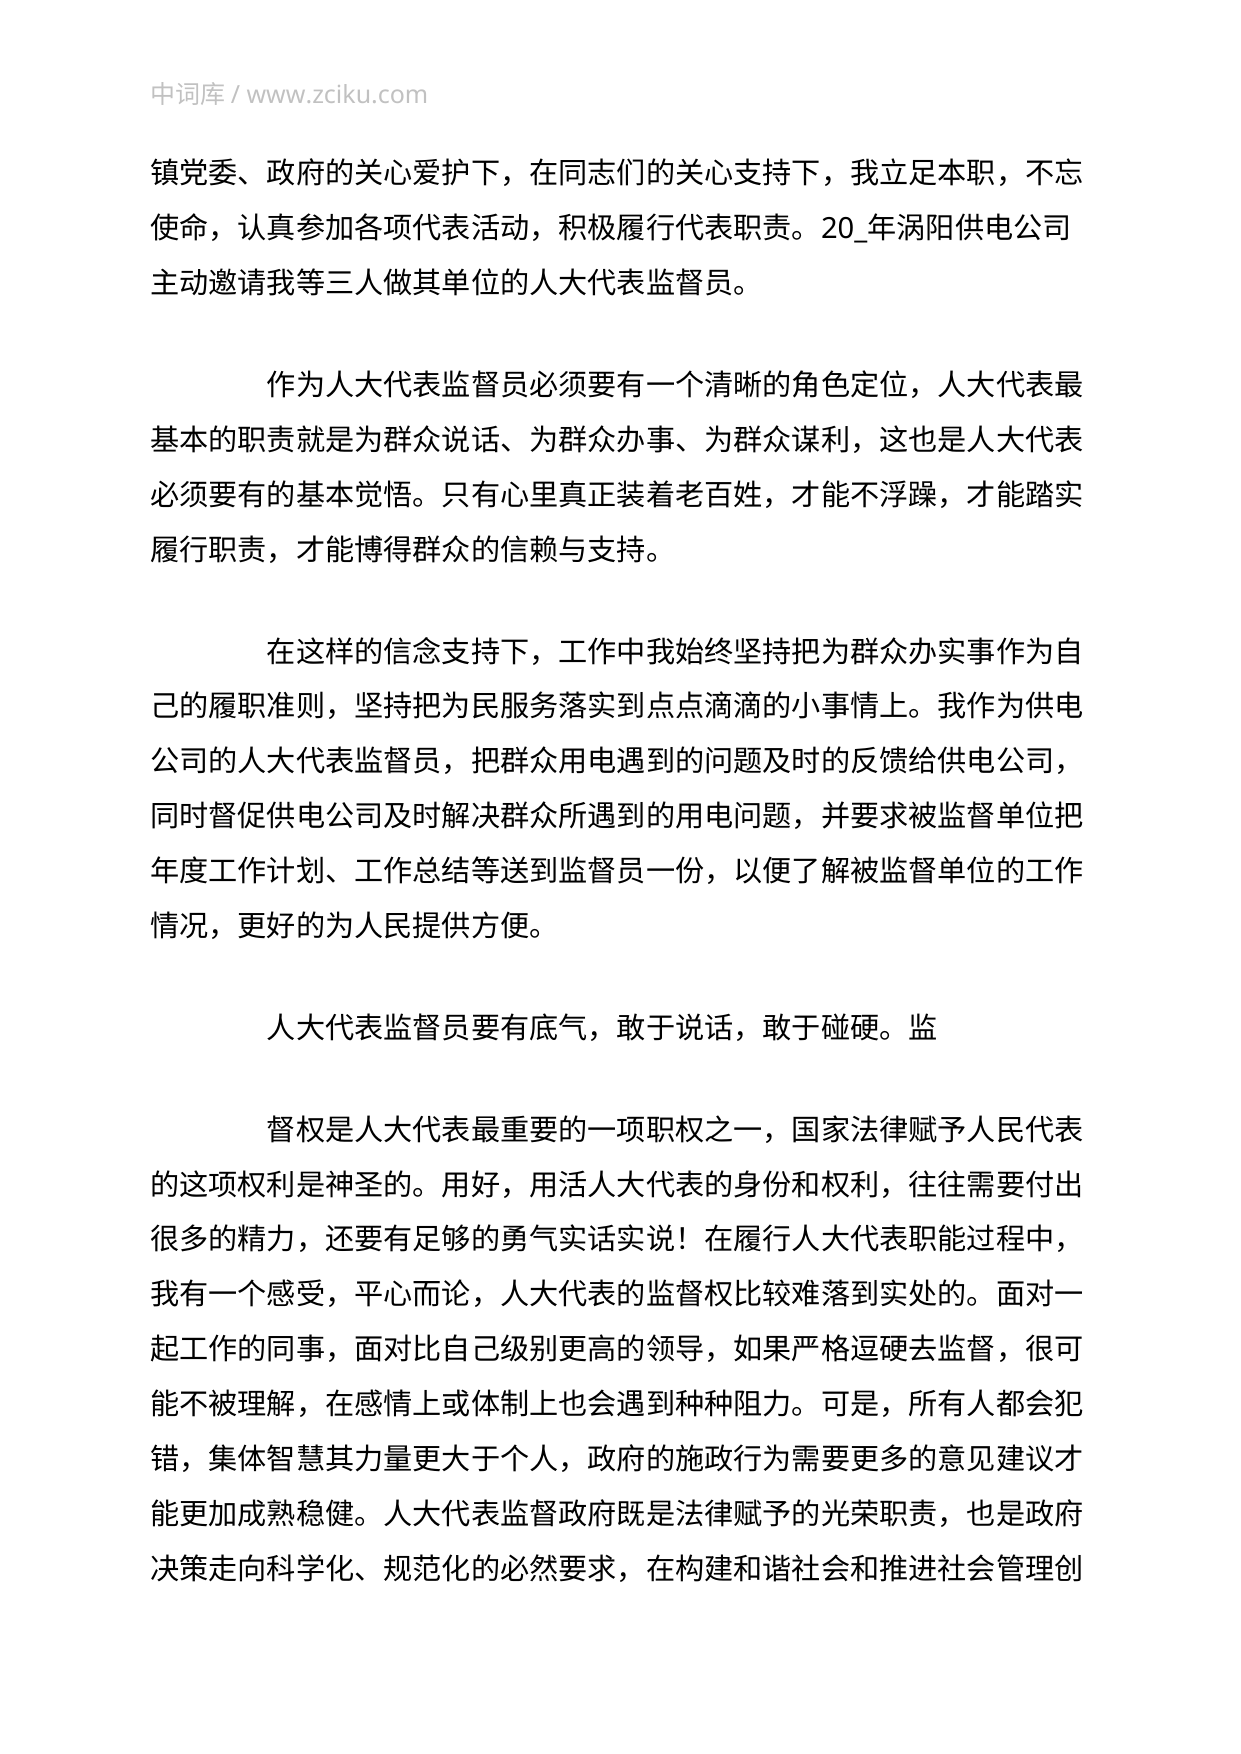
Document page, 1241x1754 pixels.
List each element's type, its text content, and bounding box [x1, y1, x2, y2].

text 作为人大代表监督员必须要有一个清晰的角色定位，人大代表最基本的职责就是为群众说话、为群众办事、为群众谋利，这也是人大代表必须要有的基本觉悟。只有心里真正装着老百姓，才能不浮躁，才能踏实履行职责，才能博得群众的信赖与支持。 [150, 362, 1090, 569]
text 人大代表监督员要有底气，敢于说话，敢于碰硬。监 [150, 1004, 1090, 1047]
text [150, 150, 1090, 302]
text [150, 1106, 1090, 1588]
text 在这样的信念支持下，工作中我始终坚持把为群众办实事作为自己的履职准则，坚持把为民服务落实到点点滴滴的小事情上。我作为供电公司的人大代表监督员，把群众用电遇到的问题及时的反馈给供电公司，同时督促供电公司及时解决群众所遇到的用电问题，并要求被监督单位把年度工作计划、工作总结等送到监督员一份，以便了解被监督单位的工作情况，更好的为人民提供方便。 [150, 628, 1090, 945]
